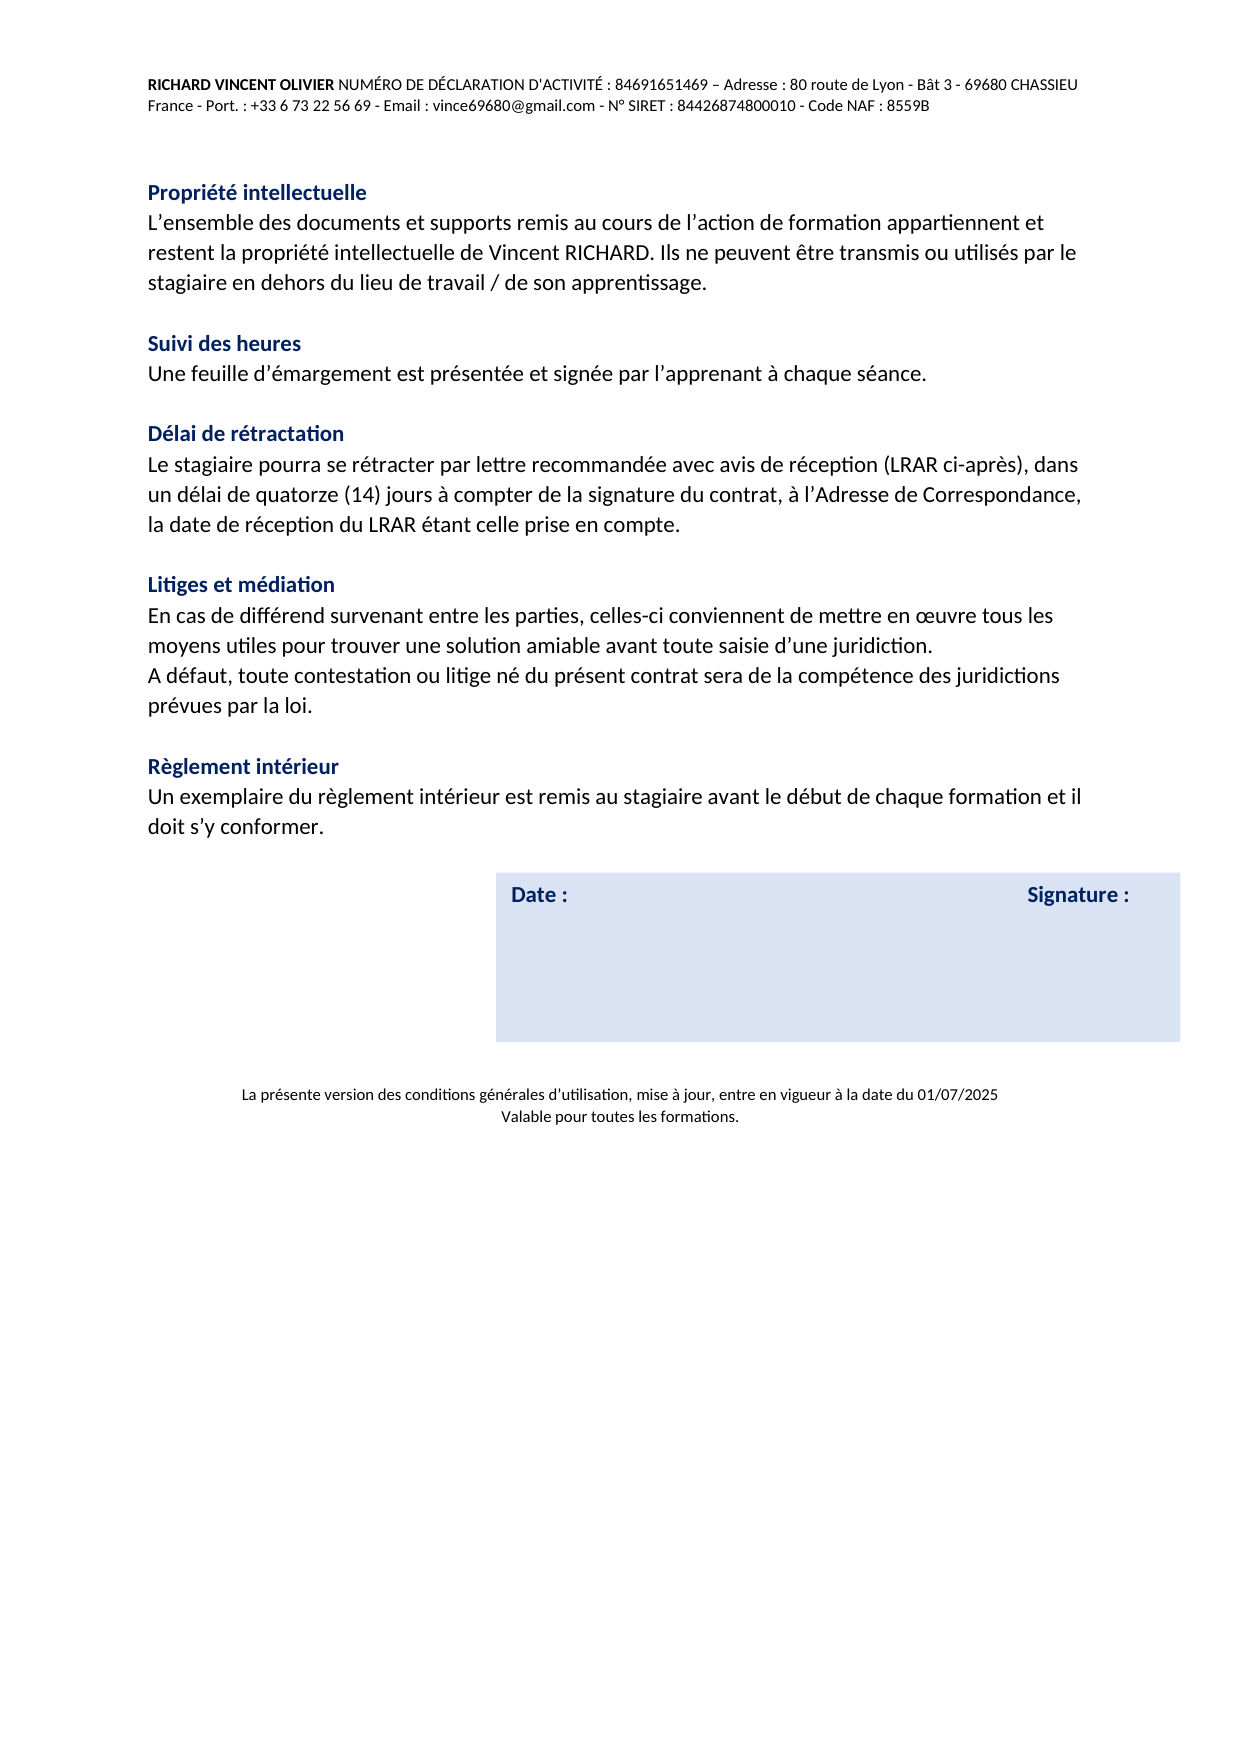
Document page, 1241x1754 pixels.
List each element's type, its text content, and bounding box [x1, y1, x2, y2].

text La présente version des conditions générales d’utilisation, mise à jour, entre en vigueur à la date du 01/07/2025 [148, 1084, 1093, 1104]
text Le stagiaire pourra se rétracter par lettre recommandée avec avis de réception (LRAR ci-après), dans un délai de quatorze (14) jours à compter de la signature du contrat, à l’Adresse de Correspondance, la date de réception du LRAR étant celle prise en compte. [148, 450, 1093, 538]
text Règlement intérieur [148, 752, 1093, 780]
text En cas de différend survenant entre les parties, celles-ci conviennent de mettre en œuvre tous les moyens utiles pour trouver une solution amiable avant toute saisie d’une juridiction. A défaut, toute contestation ou litige né du présent contrat sera de la compétence des juridictions prévues par la loi. [148, 601, 1093, 719]
text Valable pour toutes les formations. [148, 1106, 1093, 1126]
text L’ensemble des documents et supports remis au cours de l’action de formation appartiennent et restent la propriété intellectuelle de Vincent RICHARD. Ils ne peuvent être transmis ou utilisés par le stagiaire en dehors du lieu de travail / de son apprentissage. [148, 208, 1093, 296]
text Suivi des heures [148, 329, 1093, 357]
text Litiges et médiation [148, 571, 1093, 598]
text Propriété intellectuelle [148, 178, 1093, 206]
text Un exemplaire du règlement intérieur est remis au stagiaire avant le début de chaque formation et il doit s’y conformer. [148, 782, 1093, 840]
text Une feuille d’émargement est présentée et signée par l’apprenant à chaque séance. [148, 359, 1093, 387]
text Délai de rétractation [148, 419, 1093, 447]
